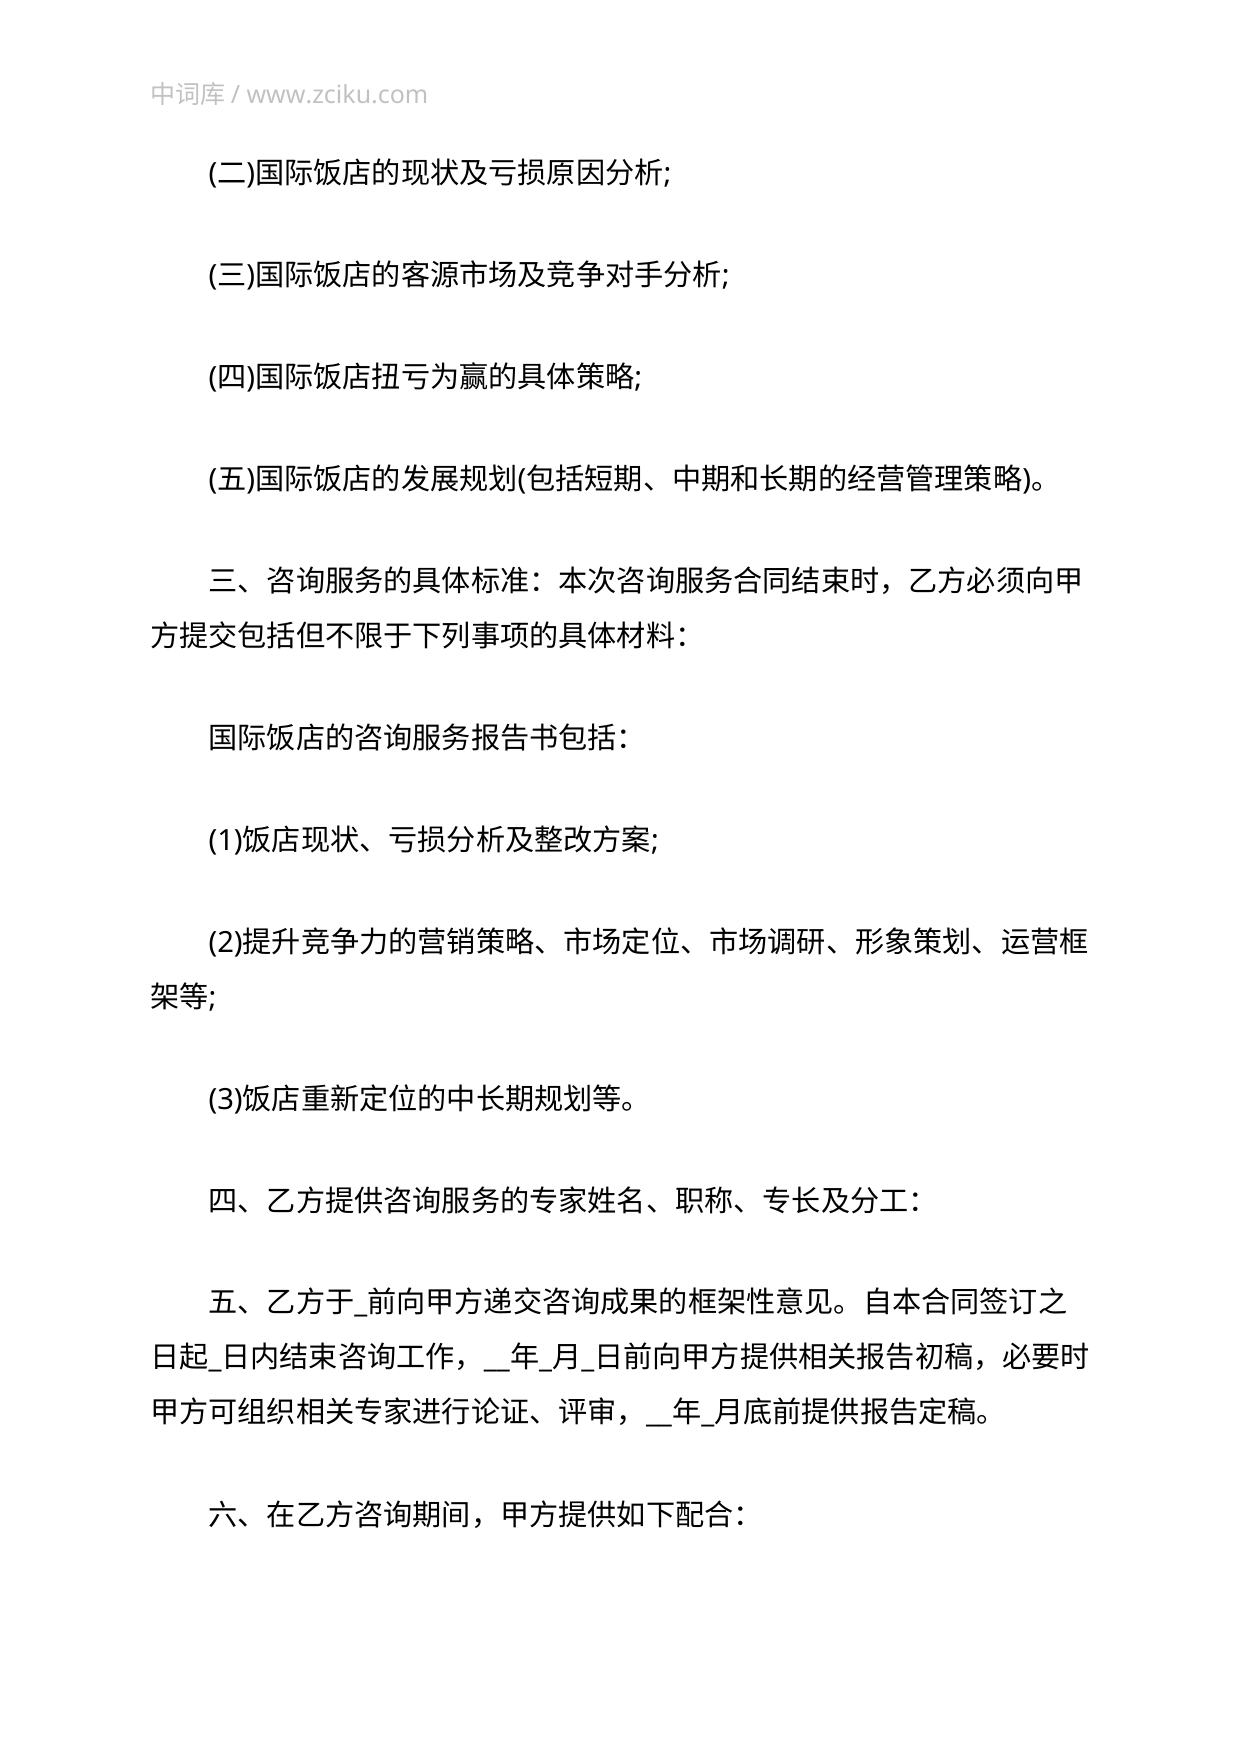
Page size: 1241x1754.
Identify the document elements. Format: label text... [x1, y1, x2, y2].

text (3)饭店重新定位的中长期规划等。 [150, 1075, 1090, 1118]
text 五、乙方于_前向甲方递交咨询成果的框架性意见。自本合同签订之日起_日内结束咨询工作，__年_月_日前向甲方提供相关报告初稿，必要时甲方可组织相关专家进行论证、评审，__年_月底前提供报告定稿。 [150, 1279, 1090, 1431]
text (二)国际饭店的现状及亏损原因分析; [150, 150, 1090, 192]
text 三、咨询服务的具体标准：本次咨询服务合同结束时，乙方必须向甲方提交包括但不限于下列事项的具体材料： [150, 558, 1090, 655]
text 国际饭店的咨询服务报告书包括： [150, 714, 1090, 757]
text (2)提升竞争力的营销策略、市场定位、市场调研、形象策划、运营框架等; [150, 918, 1090, 1016]
text (五)国际饭店的发展规划(包括短期、中期和长期的经营管理策略)。 [150, 456, 1090, 498]
text (三)国际饭店的客源市场及竞争对手分析; [150, 252, 1090, 294]
text 四、乙方提供咨询服务的专家姓名、职称、专长及分工： [150, 1177, 1090, 1219]
text 六、在乙方咨询期间，甲方提供如下配合： [150, 1491, 1090, 1533]
text (四)国际饭店扭亏为赢的具体策略; [150, 354, 1090, 396]
text (1)饭店现状、亏损分析及整改方案; [150, 816, 1090, 859]
